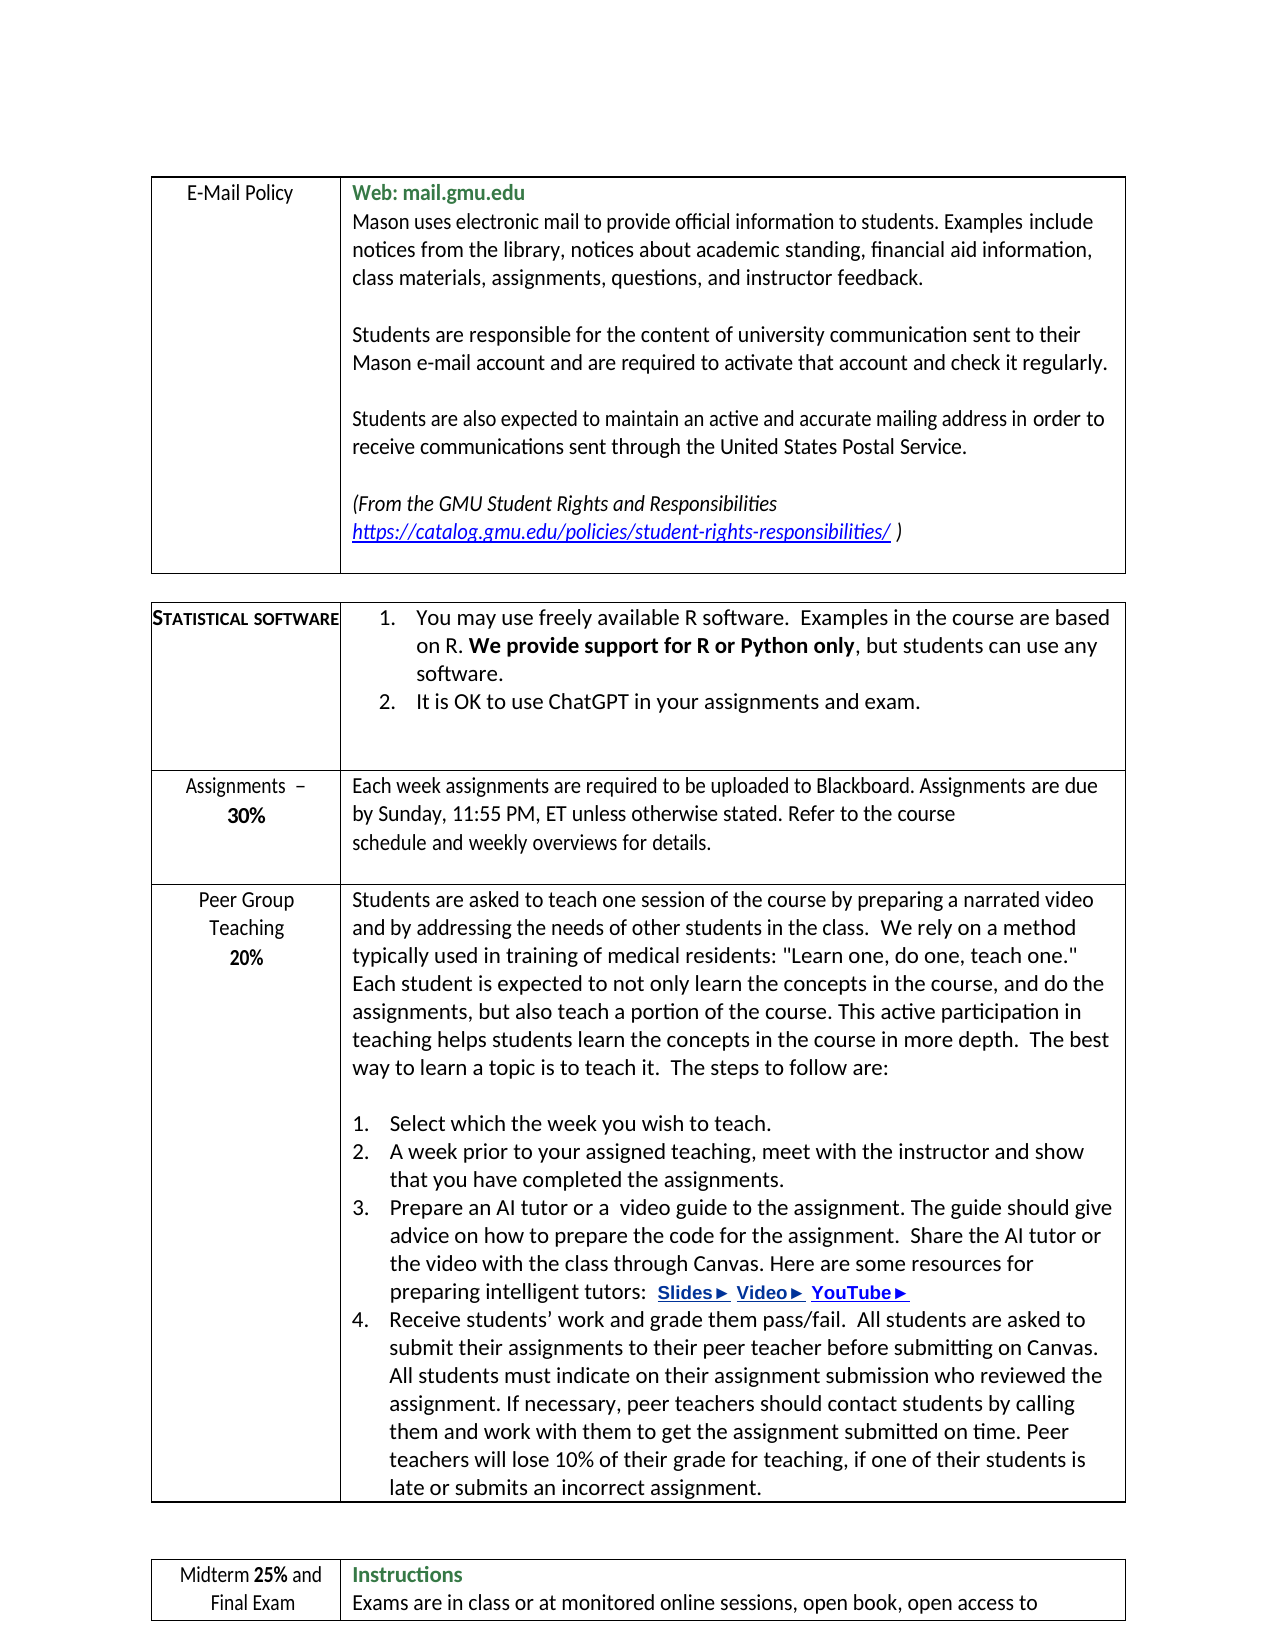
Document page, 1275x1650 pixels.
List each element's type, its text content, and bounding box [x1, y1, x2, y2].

table_header Web: mail.gmu.edu Mason uses electronic mail to provide official information to students. Examples include notices from the library, notices about academic standing, financial aid information, class materials, assignments, questions, and instructor feedback. Students are responsible for the content of university communication sent to their Mason e-mail account and are required to activate that account and check it regularly. Students are also expected to maintain an active and accurate mailing address in order to receive communications sent through the United States Postal Service. (From the GMU Student Rights and Responsibilities https://catalog.gmu.edu/policies/student-rights-responsibilities/ ) [341, 178, 1125, 573]
table_cell Peer Group Teaching 20% [152, 885, 340, 1501]
table_header You may use freely available R software. Examples in the course are based on R. We provide support for R or Python only, but students can use any software. It is OK to use ChatGPT in your assignments and exam. [341, 603, 1125, 770]
table_cell Assignments – 30% [152, 771, 340, 884]
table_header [152, 1560, 340, 1620]
table_header E-Mail Policy [152, 178, 340, 573]
table_cell Each week assignments are required to be uploaded to Blackboard. Assignments are due by Sunday, 11:55 PM, ET unless otherwise stated. Refer to the course schedule and weekly overviews for details. [341, 771, 1125, 884]
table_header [341, 1560, 1125, 1620]
table_cell Students are asked to teach one session of the course by preparing a narrated video and by addressing the needs of other students in the class. We rely on a method typically used in training of medical residents: "Learn one, do one, teach one." Each student is expected to not only learn the concepts in the course, and do the assignments, but also teach a portion of the course. This active participation in teaching helps students learn the concepts in the course in more depth. The best way to learn a topic is to teach it. The steps to follow are: Select which the week you wish to teach. A week prior to your assigned teaching, meet with the instructor and show that you have completed the assignments. Prepare an AI tutor or a video guide to the assignment. The guide should give advice on how to prepare the code for the assignment. Share the AI tutor or the video with the class through Canvas. Here are some resources for preparing intelligent tutors: Slides► Video► YouTube► Receive students’ work and grade them pass/fail. All students are asked to submit their assignments to their peer teacher before submitting on Canvas. All students must indicate on their assignment submission who reviewed the assignment. If necessary, peer teachers should contact students by calling them and work with them to get the assignment submitted on time. Peer teachers will lose 10% of their grade for teaching, if one of their students is late or submits an incorrect assignment. [341, 885, 1125, 1501]
table_header Statistical software [152, 603, 340, 770]
